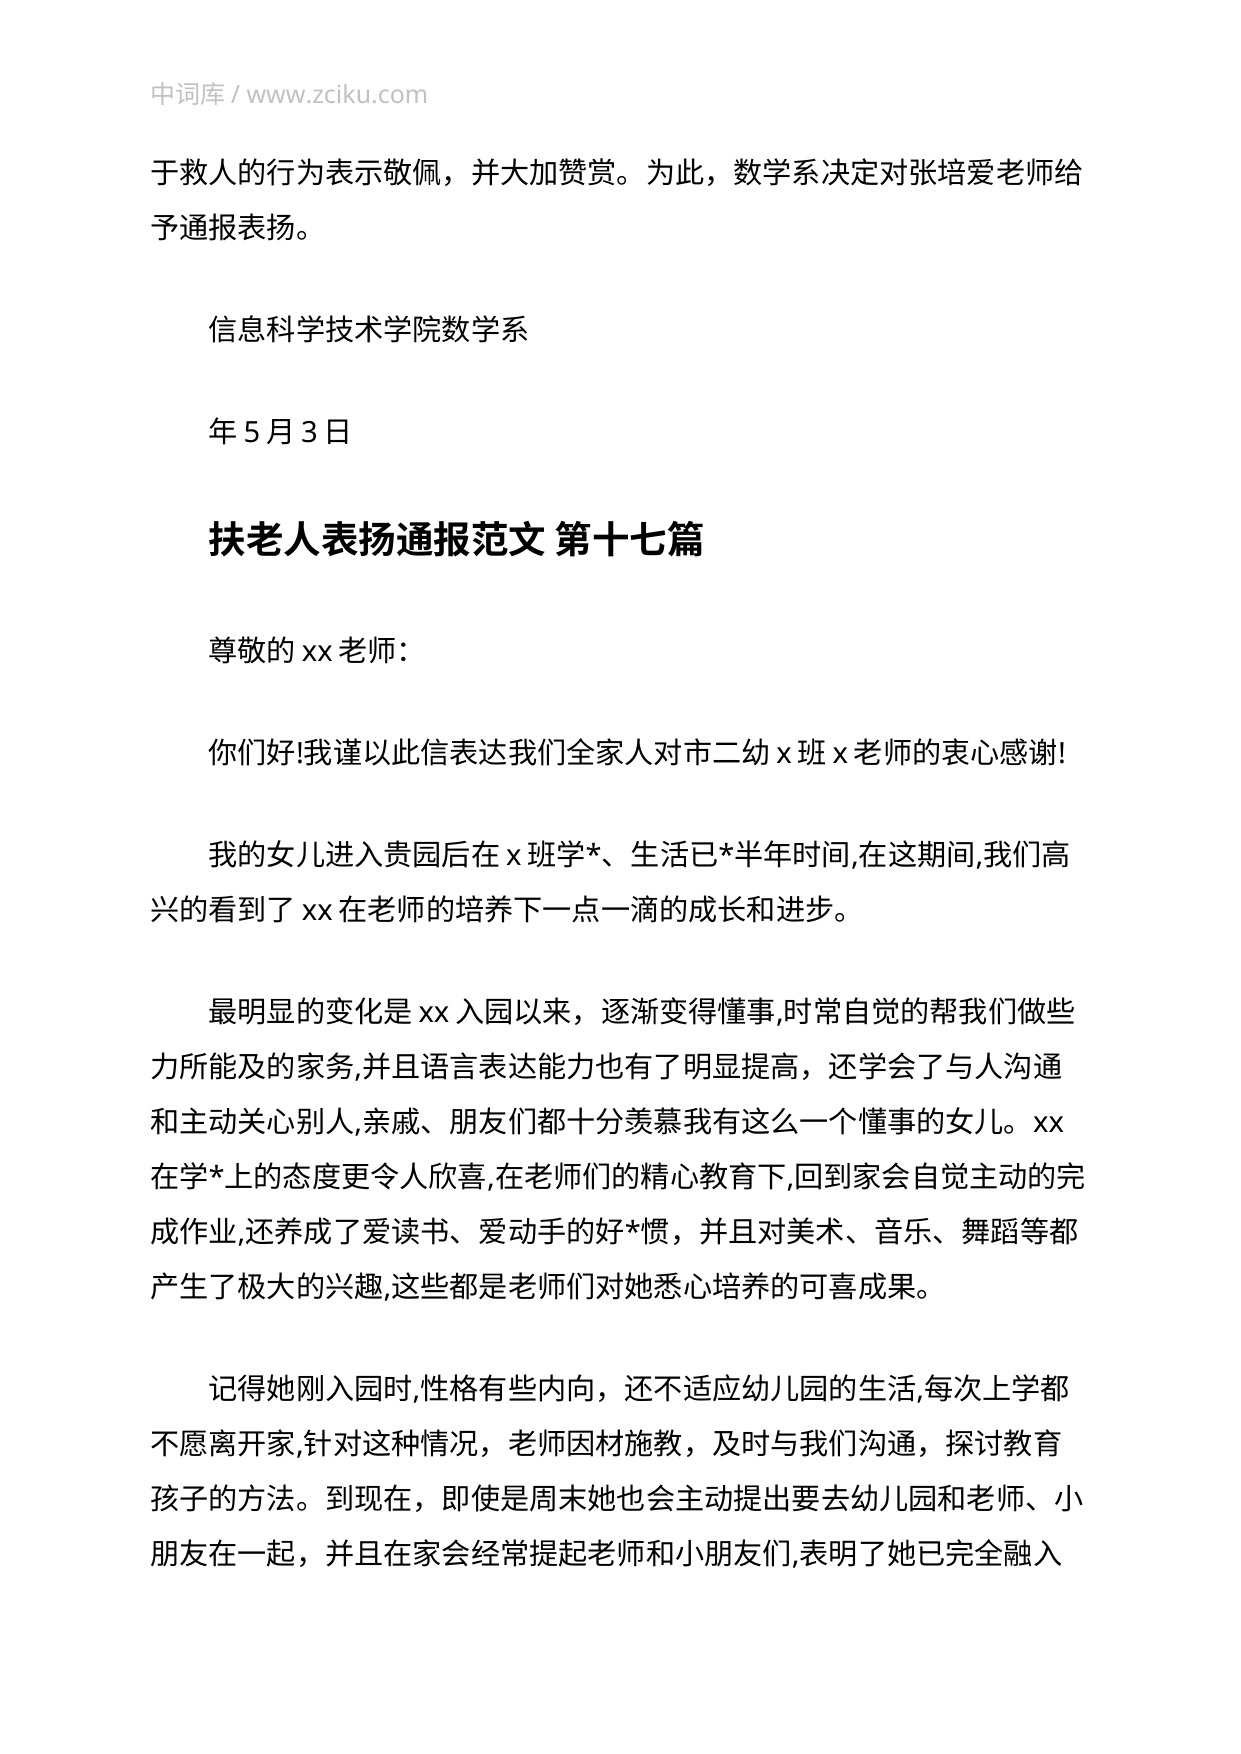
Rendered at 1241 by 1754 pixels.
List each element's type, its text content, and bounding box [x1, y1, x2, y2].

text 尊敬的xx老师： [150, 628, 1090, 670]
text 信息科学技术学院数学系 [150, 307, 1090, 349]
text 年5月3日 [150, 408, 1090, 451]
text 我的女儿进入贵园后在x班学*、生活已*半年时间,在这期间,我们高兴的看到了xx在老师的培养下一点一滴的成长和进步。 [150, 832, 1090, 929]
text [150, 150, 1090, 247]
text 最明显的变化是xx入园以来，逐渐变得懂事,时常自觉的帮我们做些力所能及的家务,并且语言表达能力也有了明显提高，还学会了与人沟通和主动关心别人,亲戚、朋友们都十分羡慕我有这么一个懂事的女儿。xx在学*上的态度更令人欣喜,在老师们的精心教育下,回到家会自觉主动的完成作业,还养成了爱读书、爱动手的好*惯，并且对美术、音乐、舞蹈等都产生了极大的兴趣,这些都是老师们对她悉心培养的可喜成果。 [150, 989, 1090, 1306]
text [150, 1366, 1090, 1573]
text 扶老人表扬通报范文 第十七篇 [150, 510, 1090, 565]
text 你们好!我谨以此信表达我们全家人对市二幼x班x老师的衷心感谢! [150, 730, 1090, 772]
